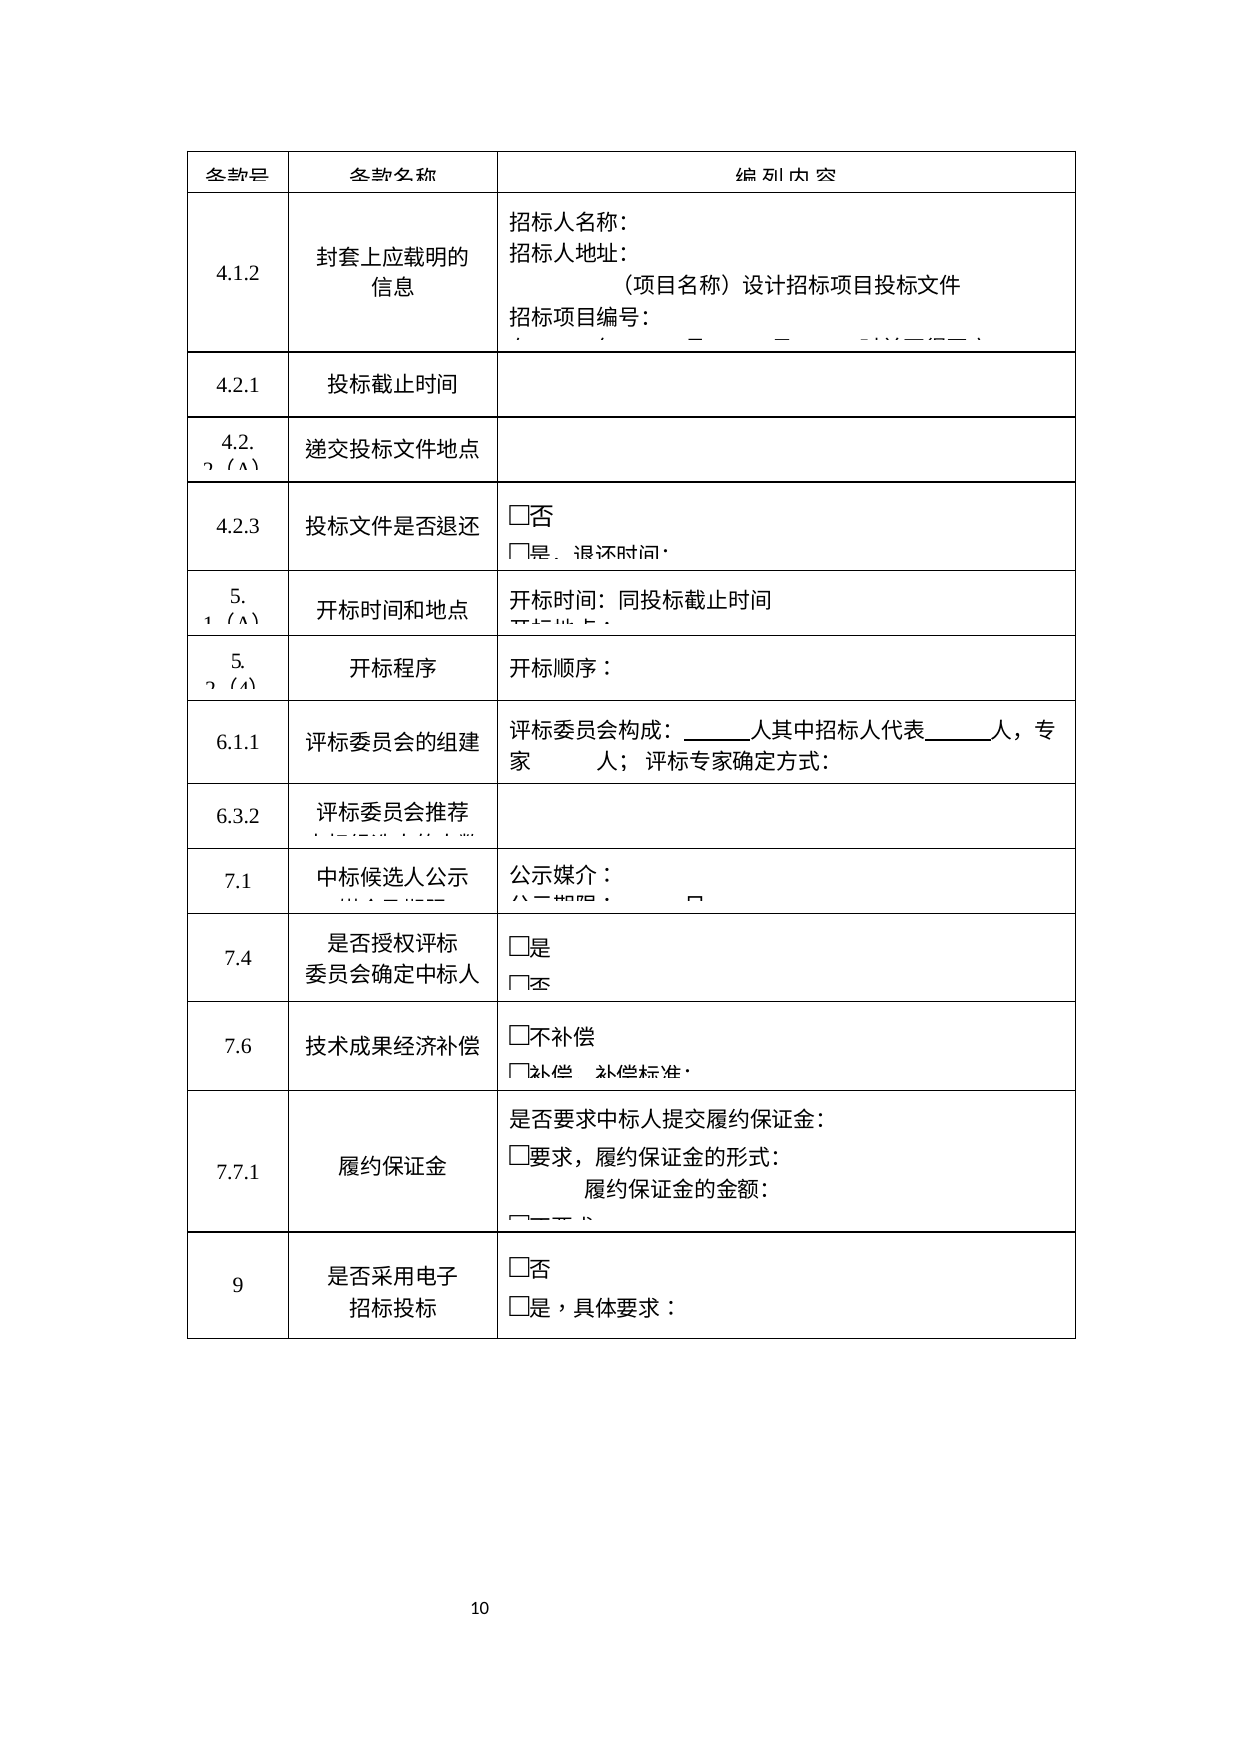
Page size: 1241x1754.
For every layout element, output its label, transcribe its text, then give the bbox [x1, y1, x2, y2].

table_cell □不补偿 □补偿，补偿标准： [498, 1002, 1075, 1090]
table_cell 4.1.2 [188, 193, 288, 351]
table_cell 7.4 [188, 914, 288, 1001]
table_cell 开标时间：同投标截止时间 开标地点： [498, 571, 1075, 635]
table_cell 是否采用电子 招标投标 [289, 1233, 497, 1338]
table_cell 7.6 [188, 1002, 288, 1090]
table_cell 投标文件是否退还 [289, 483, 497, 570]
table_cell 6.3.2 [188, 784, 288, 848]
table_cell 9 [188, 1233, 288, 1338]
table_cell 评标委员会推荐 中标候选人的人数 [289, 784, 497, 848]
table_header 条款名称 [289, 152, 497, 192]
table_cell 4.2.3 [188, 483, 288, 570]
table_cell 开标时间和地点 [289, 571, 497, 635]
table_cell 履约保证金 [289, 1091, 497, 1231]
table_cell 封套上应载明的 信息 [289, 193, 497, 351]
table_cell 评标委员会构成： 人其中招标人代表 人，专家 人； 评标专家确定方式： [498, 701, 1075, 783]
table_cell 7.7.1 [188, 1091, 288, 1231]
table_cell [498, 418, 1075, 481]
table_cell 递交投标文件地点 [289, 418, 497, 481]
table_cell 7.1 [188, 849, 288, 913]
table_cell 评标委员会的组建 [289, 701, 497, 783]
table_header 条款号 [188, 152, 288, 192]
table_cell □否 □是，具体要求： [498, 1233, 1075, 1338]
table_header 编 列 内 容 [498, 152, 1075, 192]
table_cell [498, 784, 1075, 848]
table_cell 5.1（A） [188, 571, 288, 635]
table_cell 4.2.1 [188, 353, 288, 416]
table_cell 是否要求中标人提交履约保证金： □要求，履约保证金的形式： 履约保证金的金额： □不要求 [498, 1091, 1075, 1231]
table_cell 是否授权评标 委员会确定中标人 [289, 914, 497, 1001]
table_cell 中标候选人公示 媒介及期限 [289, 849, 497, 913]
table_cell □是 □否 [498, 914, 1075, 1001]
table_cell 开标顺序： [498, 636, 1075, 700]
table_cell 招标人名称： 招标人地址： （项目名称）设计招标项目投标文件 招标项目编号： 在 年 月 日 时前不得开启 [498, 193, 1075, 351]
table_cell 6.1.1 [188, 701, 288, 783]
table_cell 技术成果经济补偿 [289, 1002, 497, 1090]
table_cell 投标截止时间 [289, 353, 497, 416]
table_cell 开标程序 [289, 636, 497, 700]
table_cell □否 □是，退还时间： [498, 483, 1075, 570]
table_cell 4.2.2（A） [188, 418, 288, 481]
table_cell 公示媒介： 公示期限： 日 [498, 849, 1075, 913]
table_cell 5.2（4）（A） [188, 636, 288, 700]
table_cell [498, 353, 1075, 416]
